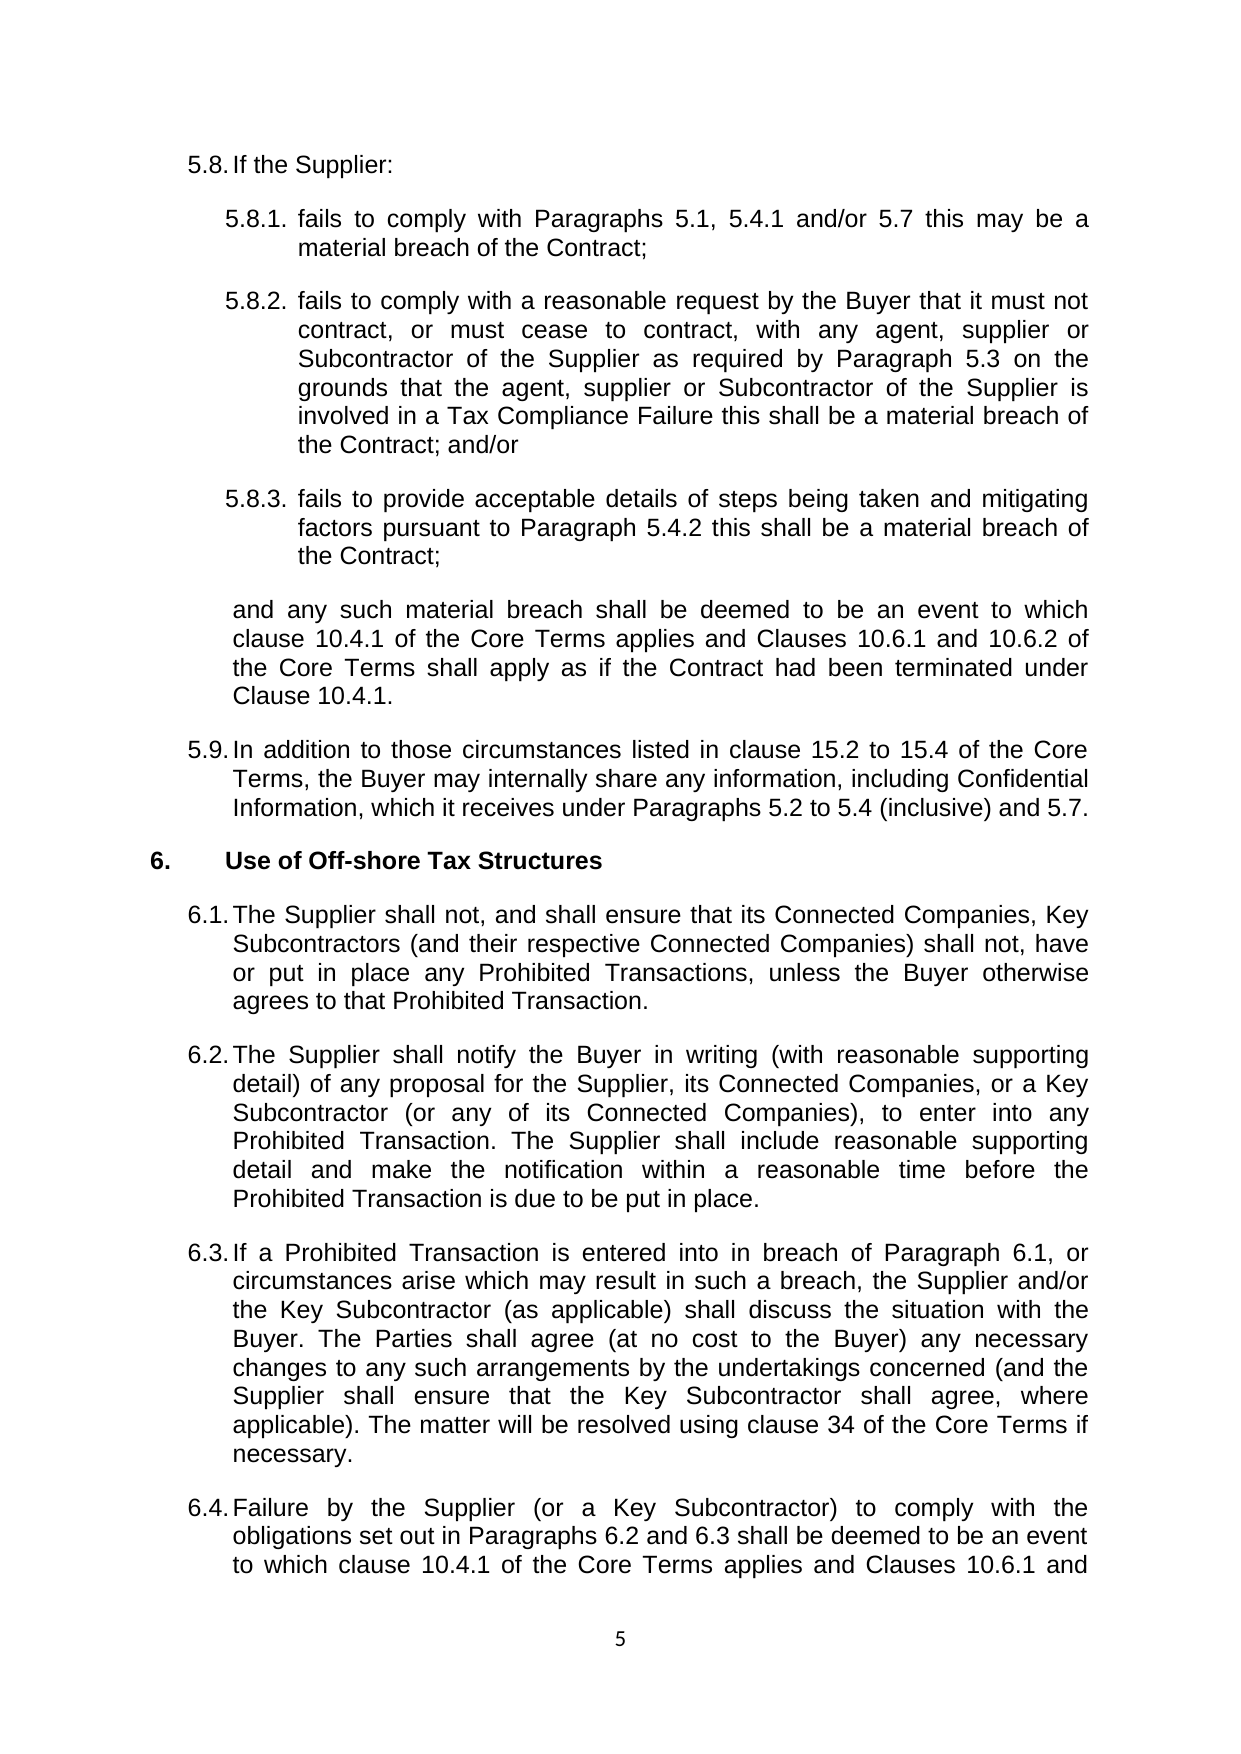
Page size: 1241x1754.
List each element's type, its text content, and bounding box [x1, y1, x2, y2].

subtitle If a Prohibited Transaction is entered into in breach of Paragraph 6.1, or circumstances arise which may result in such a breach, the Supplier and/or the Key Subcontractor (as applicable) shall discuss the situation with the Buyer. The Parties shall agree (at no cost to the Buyer) any necessary changes to any such arrangements by the undertakings concerned (and the Supplier shall ensure that the Key Subcontractor shall agree, where applicable). The matter will be resolved using clause 34 of the Core Terms if necessary. [187, 1237, 1090, 1467]
subtitle fails to comply with Paragraphs 5.1, 5.4.1 and/or 5.7 this may be a material breach of the Contract; [225, 204, 1090, 261]
subtitle The Supplier shall notify the Buyer in writing (with reasonable supporting detail) of any proposal for the Supplier, its Connected Companies, or a Key Subcontractor (or any of its Connected Companies), to enter into any Prohibited Transaction. The Supplier shall include reasonable supporting detail and make the notification within a reasonable time before the Prohibited Transaction is due to be put in place. [187, 1040, 1090, 1212]
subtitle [187, 1492, 1090, 1579]
subtitle In addition to those circumstances listed in clause 15.2 to 15.4 of the Core Terms, the Buyer may internally share any information, including Confidential Information, which it receives under Paragraphs 5.2 to 5.4 (inclusive) and 5.7. [187, 735, 1090, 821]
subtitle If the Supplier: [187, 150, 1090, 179]
subtitle fails to provide acceptable details of steps being taken and mitigating factors pursuant to Paragraph 5.4.2 this shall be a material breach of the Contract; [225, 484, 1090, 570]
subtitle and any such material breach shall be deemed to be an event to which clause 10.4.1 of the Core Terms applies and Clauses 10.6.1 and 10.6.2 of the Core Terms shall apply as if the Contract had been terminated under Clause 10.4.1. [232, 595, 1090, 710]
subtitle The Supplier shall not, and shall ensure that its Connected Companies, Key Subcontractors (and their respective Connected Companies) shall not, have or put in place any Prohibited Transactions, unless the Buyer otherwise agrees to that Prohibited Transaction. [187, 900, 1090, 1015]
subtitle fails to comply with a reasonable request by the Buyer that it must not contract, or must cease to contract, with any agent, supplier or Subcontractor of the Supplier as required by Paragraph 5.3 on the grounds that the agent, supplier or Subcontractor of the Supplier is involved in a Tax Compliance Failure this shall be a material breach of the Contract; and/or [225, 286, 1090, 459]
subtitle Use of Off-shore Tax Structures [150, 846, 1090, 875]
